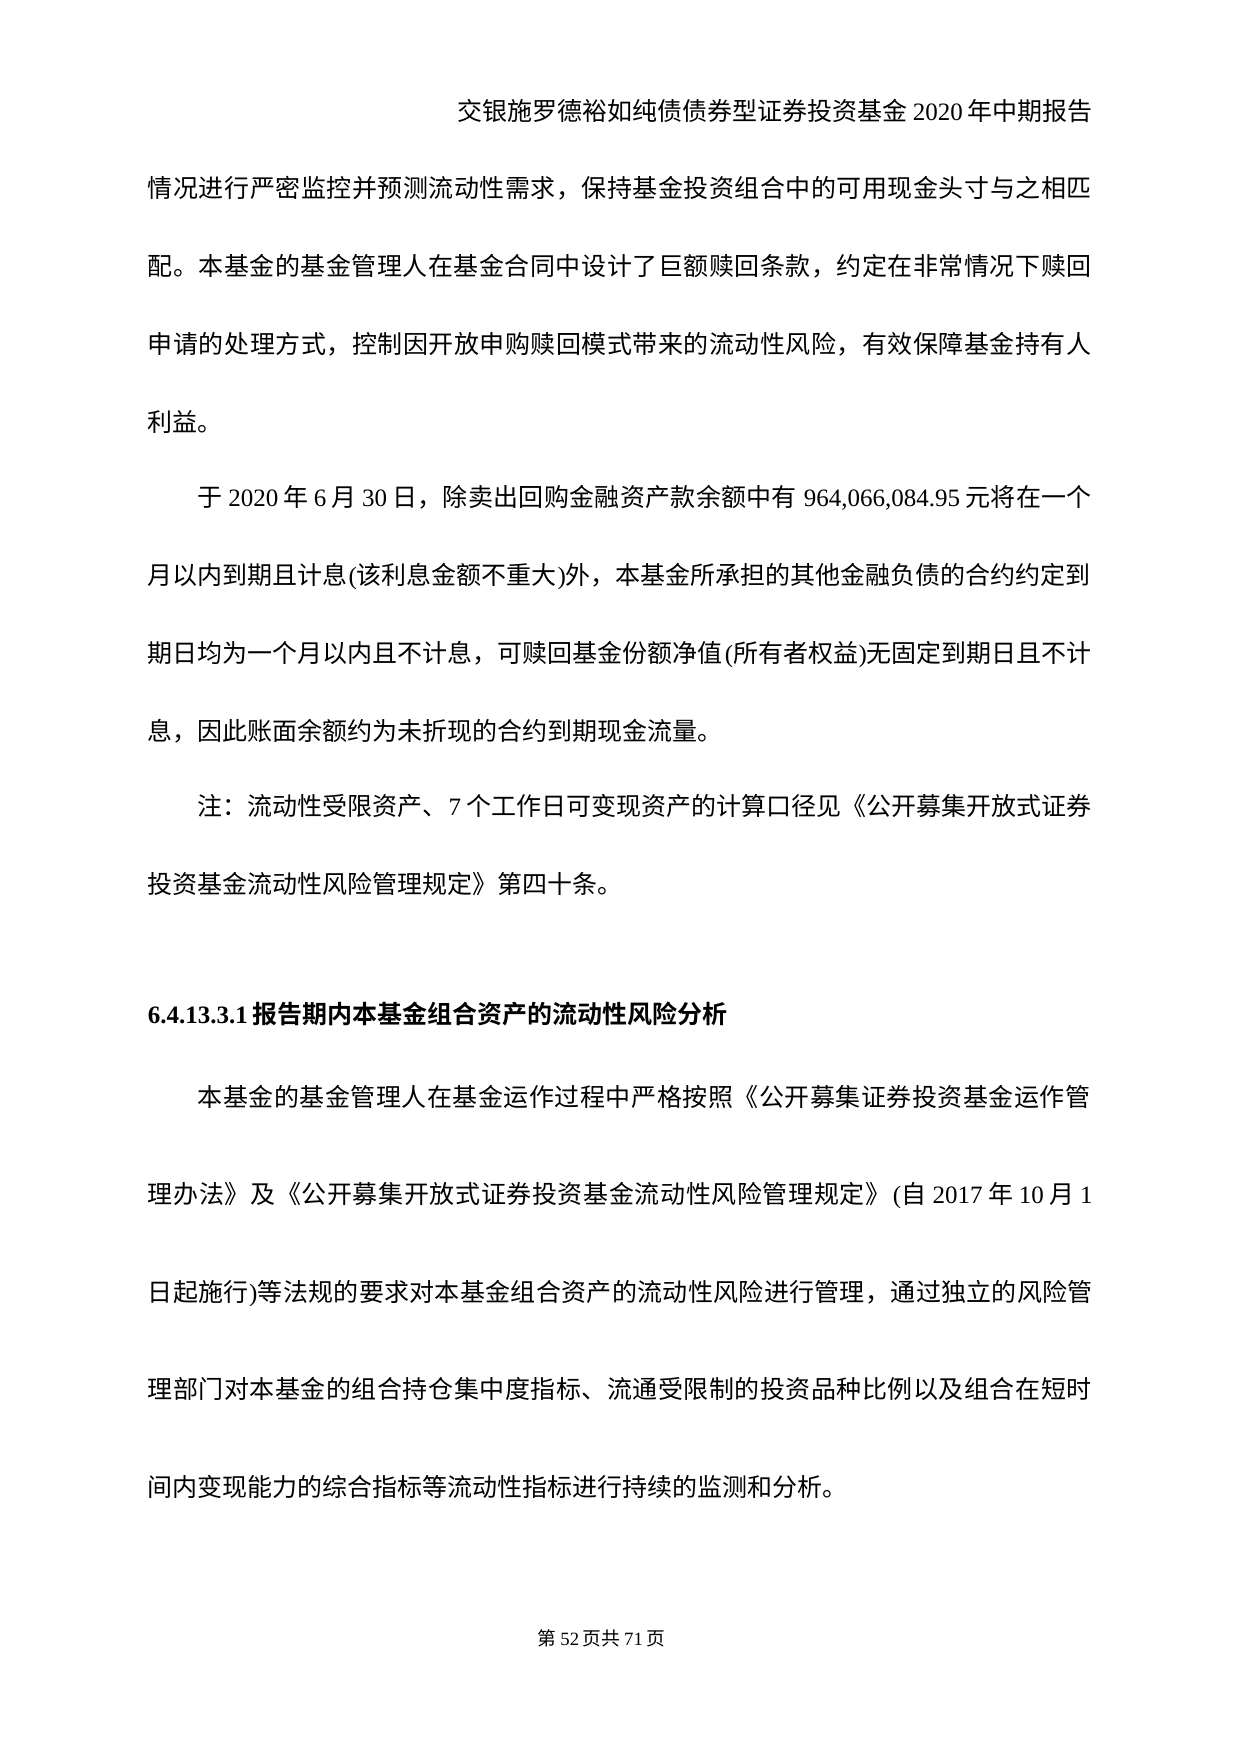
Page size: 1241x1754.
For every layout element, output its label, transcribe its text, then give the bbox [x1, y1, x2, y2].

text 于2020年6月30日，除卖出回购金融资产款余额中有964,066,084.95元将在一个月以内到期且计息(该利息金额不重大)外，本基金所承担的其他金融负债的合约约定到期日均为一个月以内且不计息，可赎回基金份额净值(所有者权益)无固定到期日且不计息，因此账面余额约为未折现的合约到期现金流量。 [148, 463, 1092, 762]
text 6.4.13.3.1报告期内本基金组合资产的流动性风险分析 [148, 980, 1092, 1045]
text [148, 154, 1092, 453]
text 本基金的基金管理人在基金运作过程中严格按照《公开募集证券投资基金运作管理办法》及《公开募集开放式证券投资基金流动性风险管理规定》(自2017年10月1日起施行)等法规的要求对本基金组合资产的流动性风险进行管理，通过独立的风险管理部门对本基金的组合持仓集中度指标、流通受限制的投资品种比例以及组合在短时间内变现能力的综合指标等流动性指标进行持续的监测和分析。 [148, 1063, 1092, 1518]
text 注：流动性受限资产、7个工作日可变现资产的计算口径见《公开募集开放式证券投资基金流动性风险管理规定》第四十条。 [148, 772, 1092, 915]
